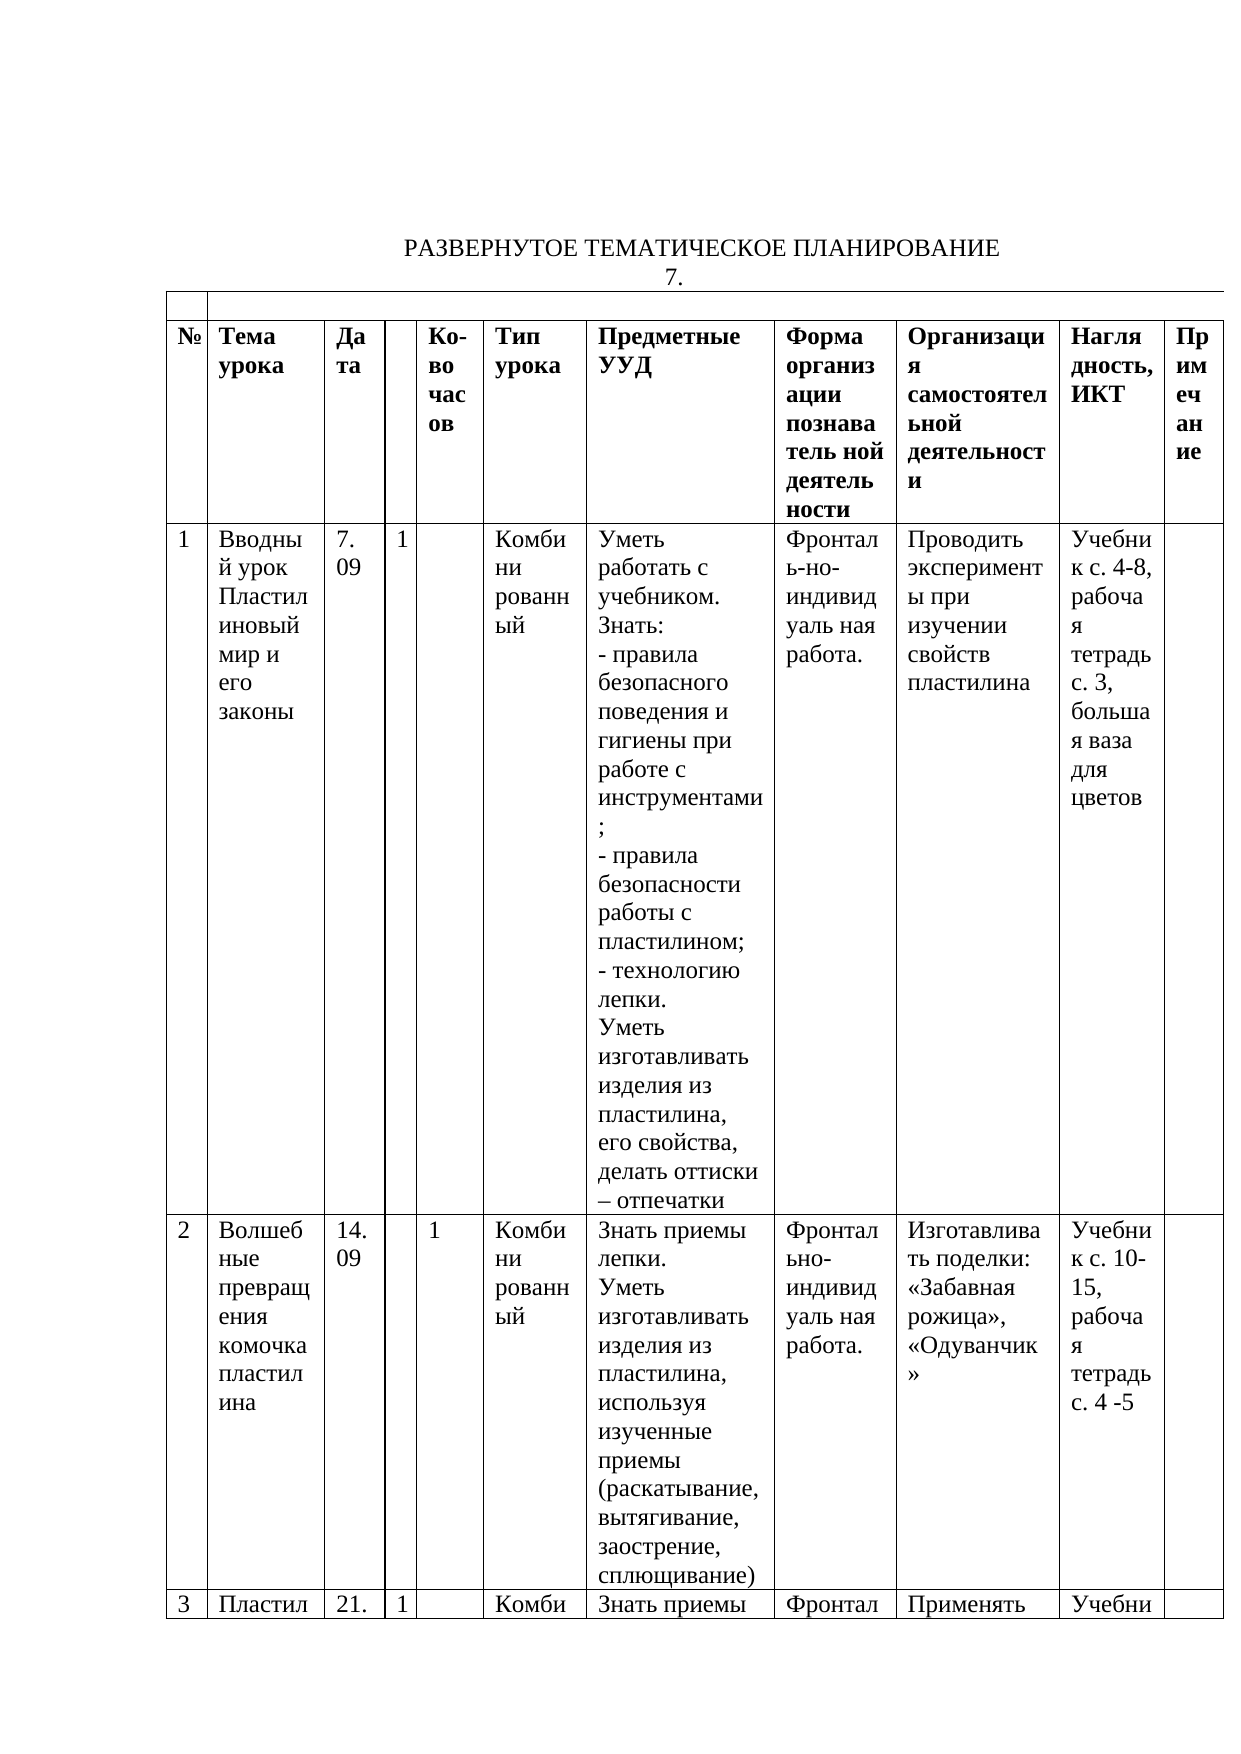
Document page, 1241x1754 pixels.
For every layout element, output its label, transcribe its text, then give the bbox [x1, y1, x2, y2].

table_cell Тема урока [208, 321, 324, 523]
table_cell Форма организации познаватель ной деятельности [775, 321, 896, 523]
table_cell [1165, 1590, 1223, 1618]
table_cell Фронталь-но-индивидуаль ная работа. [775, 524, 896, 1214]
table_cell Наглядность, ИКТ [1060, 321, 1164, 523]
table_cell Организация самостоятельной деятельности [897, 321, 1059, 523]
table_cell 14.09 [325, 1215, 384, 1588]
table_cell Ко-во часов [417, 321, 483, 523]
table_cell [386, 1215, 416, 1588]
table_cell Волшебные превращения комочка пластилина [208, 1215, 324, 1588]
table_cell № [167, 321, 207, 523]
table_cell Проводить эксперименты при изучении свойств пластилина [897, 524, 1059, 1214]
table_cell 2 [167, 1215, 207, 1588]
table_cell Комбини рованный [484, 524, 586, 1214]
table_cell Дата [325, 321, 384, 523]
table_cell [386, 321, 416, 523]
table_cell Уметь работать с учебником. Знать: - правила безопасного поведения и гигиены при работе с инструментами; - правила безопасности работы с пластилином; - технологию лепки. Уметь изготавливать изделия из пластилина, его свойства, делать оттиски – отпечатки [587, 524, 774, 1214]
table_cell Тип урока [484, 321, 586, 523]
table_cell [1165, 1215, 1223, 1588]
table_cell Комбини рованный [484, 1215, 586, 1588]
table_cell [417, 524, 483, 1214]
table_cell [167, 292, 207, 320]
table_cell Комбини рованный [484, 1590, 586, 1618]
table_cell 1 [417, 1215, 483, 1588]
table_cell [897, 1590, 1059, 1618]
table_cell Вводный урок Пластилиновый мир и его законы [208, 524, 324, 1214]
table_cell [1060, 1590, 1164, 1618]
table_cell 1 [167, 524, 207, 1214]
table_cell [587, 1590, 774, 1618]
table_cell 21.09 [325, 1590, 384, 1618]
table_cell Учебник с. 4-8, рабочая тетрадь с. 3, большая ваза для цветов [1060, 524, 1164, 1214]
table_cell Учебник с. 10-15, рабочая тетрадь с. 4 -5 [1060, 1215, 1164, 1588]
table_cell Примечание [1165, 321, 1223, 523]
table_cell Знать приемы лепки. Уметь изготавливать изделия из пластилина, используя изученные приемы (раскатывание, вытягивание, заострение, сплющивание) [587, 1215, 774, 1588]
table_cell 3 [167, 1590, 207, 1618]
list РАЗВЕРНУТОЕ ТЕМАТИЧЕСКОЕ ПЛАНИРОВАНИЕ [252, 233, 1152, 262]
table_cell 7. 09 [325, 524, 384, 1214]
table_cell 1 [386, 1590, 416, 1618]
table_cell Изготавливать поделки: «Забавная рожица», «Одуванчик» [897, 1215, 1059, 1588]
table_cell 1 [386, 524, 416, 1214]
table_cell Фронтально-индивидуаль ная работа. [775, 1215, 896, 1588]
table_cell [417, 1590, 483, 1618]
table_cell Пластилин-строитель [208, 1590, 324, 1618]
table_cell Предметные УУД [587, 321, 774, 523]
table_cell [1165, 524, 1223, 1214]
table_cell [775, 1590, 896, 1618]
